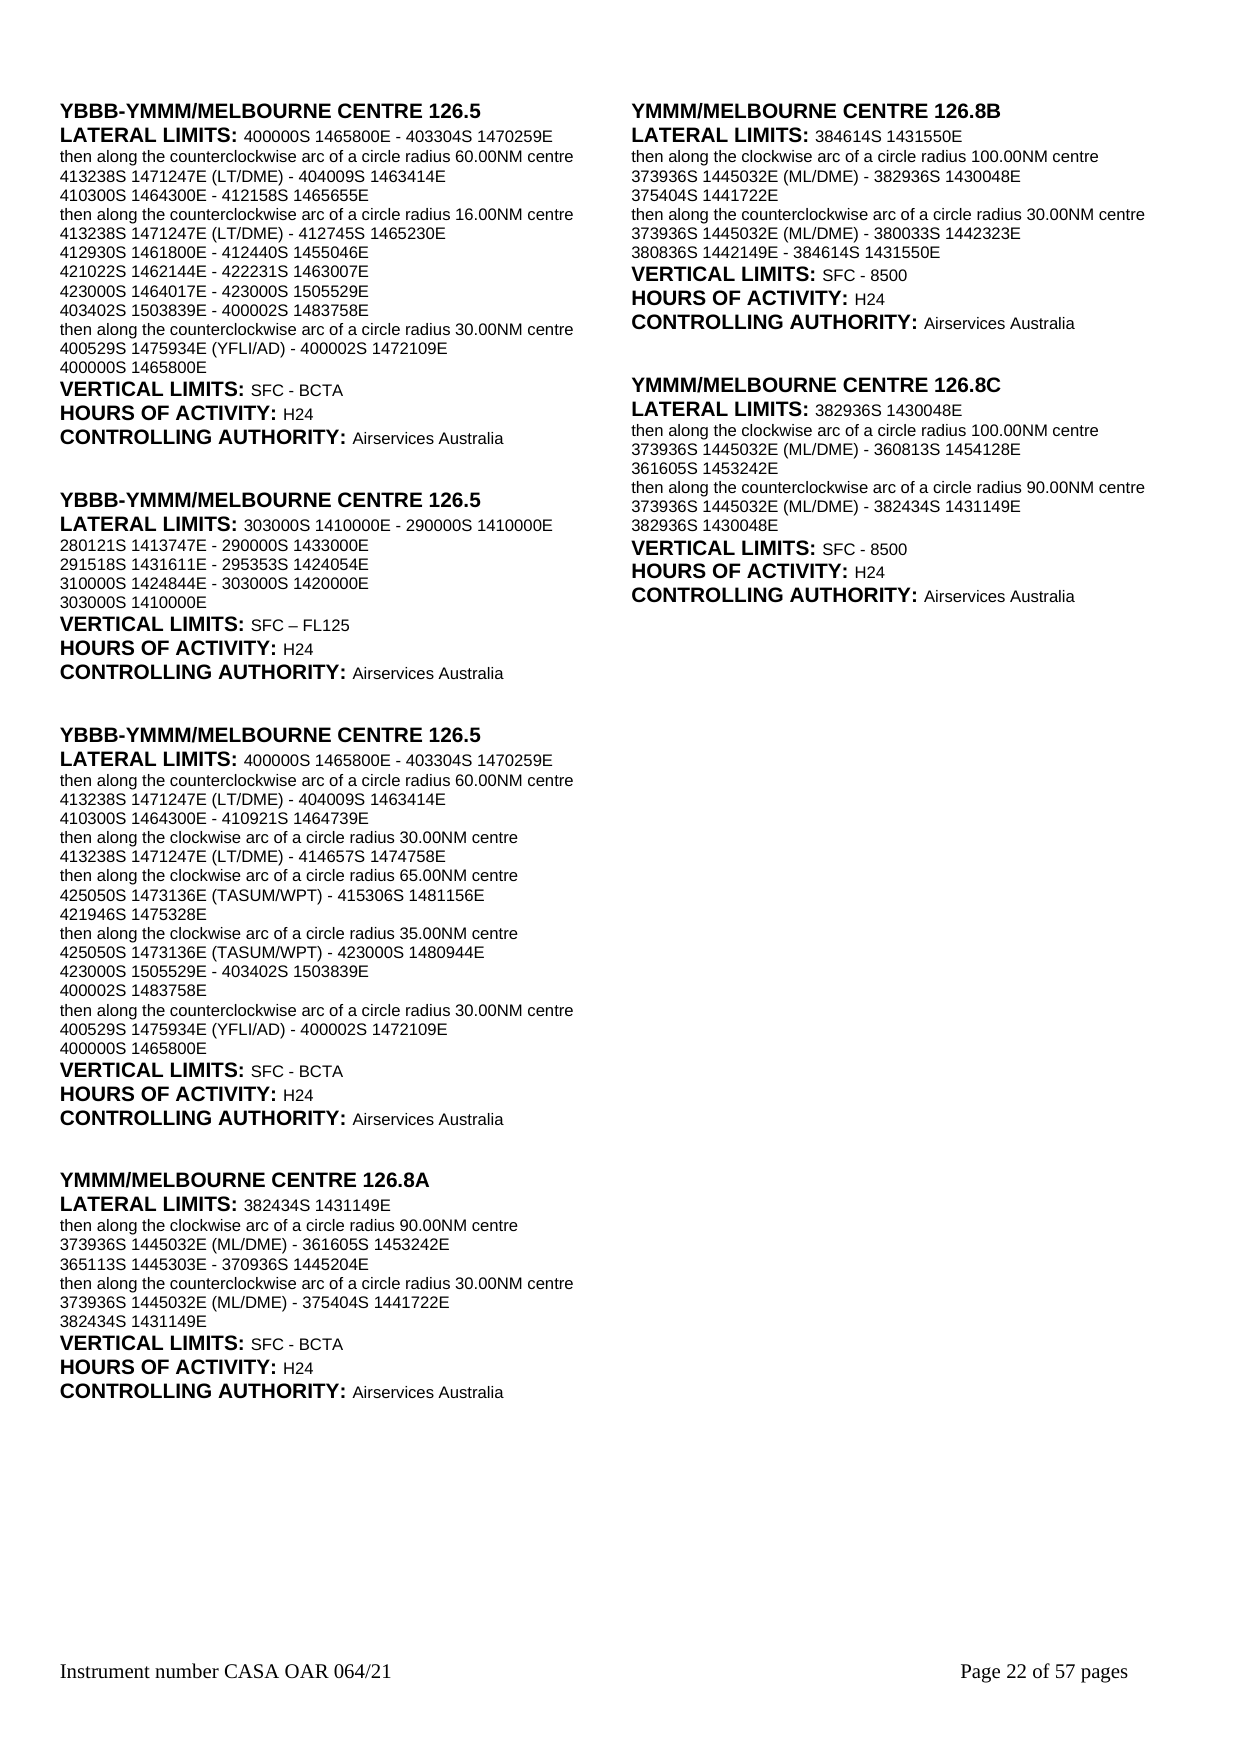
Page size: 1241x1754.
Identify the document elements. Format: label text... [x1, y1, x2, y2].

text 375404S 1441722E [631, 186, 1203, 205]
text CONTROLLING AUTHORITY: Airservices Australia [631, 310, 1203, 334]
text then along the counterclockwise arc of a circle radius 30.00NM centre [59, 1000, 594, 1019]
text 291518S 1431611E - 295353S 1424054E [35, 554, 594, 574]
text 280121S 1413747E - 290000S 1433000E [35, 535, 594, 554]
text then along the counterclockwise arc of a circle radius 90.00NM centre [631, 478, 1203, 497]
text 423000S 1464017E - 423000S 1505529E [59, 281, 594, 301]
text then along the counterclockwise arc of a circle radius 30.00NM centre [631, 205, 1203, 224]
text YBBB-YMMM/MELBOURNE CENTRE 126.5 [59, 487, 594, 511]
text VERTICAL LIMITS: SFC - 8500 [631, 262, 1203, 286]
text 425050S 1473136E (TASUM/WPT) - 423000S 1480944E [59, 943, 594, 962]
text then along the clockwise arc of a circle radius 35.00NM centre [59, 924, 594, 943]
text 421022S 1462144E - 422231S 1463007E [59, 262, 594, 281]
text 382936S 1430048E [631, 516, 1203, 535]
text 413238S 1471247E (LT/DME) - 404009S 1463414E [59, 789, 594, 809]
text LATERAL LIMITS: 400000S 1465800E - 403304S 1470259E [59, 746, 594, 770]
text CONTROLLING AUTHORITY: Airservices Australia [59, 1106, 594, 1130]
text 412930S 1461800E - 412440S 1455046E [59, 243, 594, 262]
text then along the clockwise arc of a circle radius 90.00NM centre [59, 1216, 594, 1235]
text HOURS OF ACTIVITY: H24 [59, 636, 594, 660]
text 400529S 1475934E (YFLI/AD) - 400002S 1472109E [59, 1019, 594, 1039]
text VERTICAL LIMITS: SFC - BCTA [59, 1058, 594, 1082]
text CONTROLLING AUTHORITY: Airservices Australia [59, 1379, 594, 1403]
text 410300S 1464300E - 410921S 1464739E [59, 809, 594, 828]
text CONTROLLING AUTHORITY: Airservices Australia [631, 583, 1203, 607]
text LATERAL LIMITS: 382434S 1431149E [59, 1192, 594, 1216]
text then along the clockwise arc of a circle radius 100.00NM centre [631, 420, 1203, 439]
text 425050S 1473136E (TASUM/WPT) - 415306S 1481156E [59, 885, 594, 904]
text 310000S 1424844E - 303000S 1420000E [35, 574, 594, 593]
text 410300S 1464300E - 412158S 1465655E [59, 186, 594, 205]
text VERTICAL LIMITS: SFC - BCTA [59, 1331, 594, 1355]
text 373936S 1445032E (ML/DME) - 360813S 1454128E [631, 439, 1203, 459]
text HOURS OF ACTIVITY: H24 [631, 559, 1203, 583]
text HOURS OF ACTIVITY: H24 [59, 1355, 594, 1379]
text VERTICAL LIMITS: SFC – FL125 [59, 612, 594, 636]
text then along the clockwise arc of a circle radius 100.00NM centre [631, 147, 1203, 166]
text 373936S 1445032E (ML/DME) - 380033S 1442323E [631, 224, 1203, 243]
text LATERAL LIMITS: 382936S 1430048E [631, 396, 1203, 420]
text 365113S 1445303E - 370936S 1445204E [59, 1254, 594, 1273]
text 421946S 1475328E [59, 904, 594, 924]
text YBBB-YMMM/MELBOURNE CENTRE 126.5 [59, 722, 594, 746]
text 303000S 1410000E [59, 593, 594, 612]
text 403402S 1503839E - 400002S 1483758E [59, 301, 594, 320]
text LATERAL LIMITS: 400000S 1465800E - 403304S 1470259E [59, 123, 594, 147]
text 361605S 1453242E [631, 459, 1203, 478]
text 413238S 1471247E (LT/DME) - 412745S 1465230E [59, 224, 594, 243]
text 413238S 1471247E (LT/DME) - 404009S 1463414E [59, 166, 594, 186]
text 373936S 1445032E (ML/DME) - 375404S 1441722E [59, 1293, 594, 1312]
text 373936S 1445032E (ML/DME) - 382434S 1431149E [631, 497, 1203, 516]
text then along the counterclockwise arc of a circle radius 16.00NM centre [59, 205, 594, 224]
text VERTICAL LIMITS: SFC - 8500 [631, 535, 1203, 559]
text then along the counterclockwise arc of a circle radius 30.00NM centre [59, 1273, 594, 1293]
text YBBB-YMMM/MELBOURNE CENTRE 126.5 [59, 99, 594, 123]
text 400000S 1465800E [59, 358, 594, 377]
text HOURS OF ACTIVITY: H24 [631, 286, 1203, 310]
text 400529S 1475934E (YFLI/AD) - 400002S 1472109E [59, 339, 594, 358]
text 373936S 1445032E (ML/DME) - 361605S 1453242E [59, 1235, 594, 1254]
text 400000S 1465800E [59, 1039, 594, 1058]
text 413238S 1471247E (LT/DME) - 414657S 1474758E [59, 847, 594, 866]
text LATERAL LIMITS: 384614S 1431550E [631, 123, 1203, 147]
text 373936S 1445032E (ML/DME) - 382936S 1430048E [631, 166, 1203, 186]
text 400002S 1483758E [59, 981, 594, 1000]
text then along the counterclockwise arc of a circle radius 30.00NM centre [59, 320, 594, 339]
text YMMM/MELBOURNE CENTRE 126.8A [59, 1168, 594, 1192]
text 382434S 1431149E [59, 1312, 594, 1331]
text then along the counterclockwise arc of a circle radius 60.00NM centre [59, 770, 594, 789]
text YMMM/MELBOURNE CENTRE 126.8B [631, 99, 1203, 123]
text then along the clockwise arc of a circle radius 65.00NM centre [59, 866, 594, 885]
text HOURS OF ACTIVITY: H24 [59, 1082, 594, 1106]
text YMMM/MELBOURNE CENTRE 126.8C [631, 372, 1203, 396]
text CONTROLLING AUTHORITY: Airservices Australia [59, 660, 594, 684]
text LATERAL LIMITS: 303000S 1410000E - 290000S 1410000E [35, 511, 594, 535]
text VERTICAL LIMITS: SFC - BCTA [59, 377, 594, 401]
text 423000S 1505529E - 403402S 1503839E [59, 962, 594, 981]
text CONTROLLING AUTHORITY: Airservices Australia [59, 425, 594, 449]
text HOURS OF ACTIVITY: H24 [59, 401, 594, 425]
text then along the counterclockwise arc of a circle radius 60.00NM centre [59, 147, 594, 166]
text 380836S 1442149E - 384614S 1431550E [631, 243, 1203, 262]
text then along the clockwise arc of a circle radius 30.00NM centre [59, 828, 594, 847]
